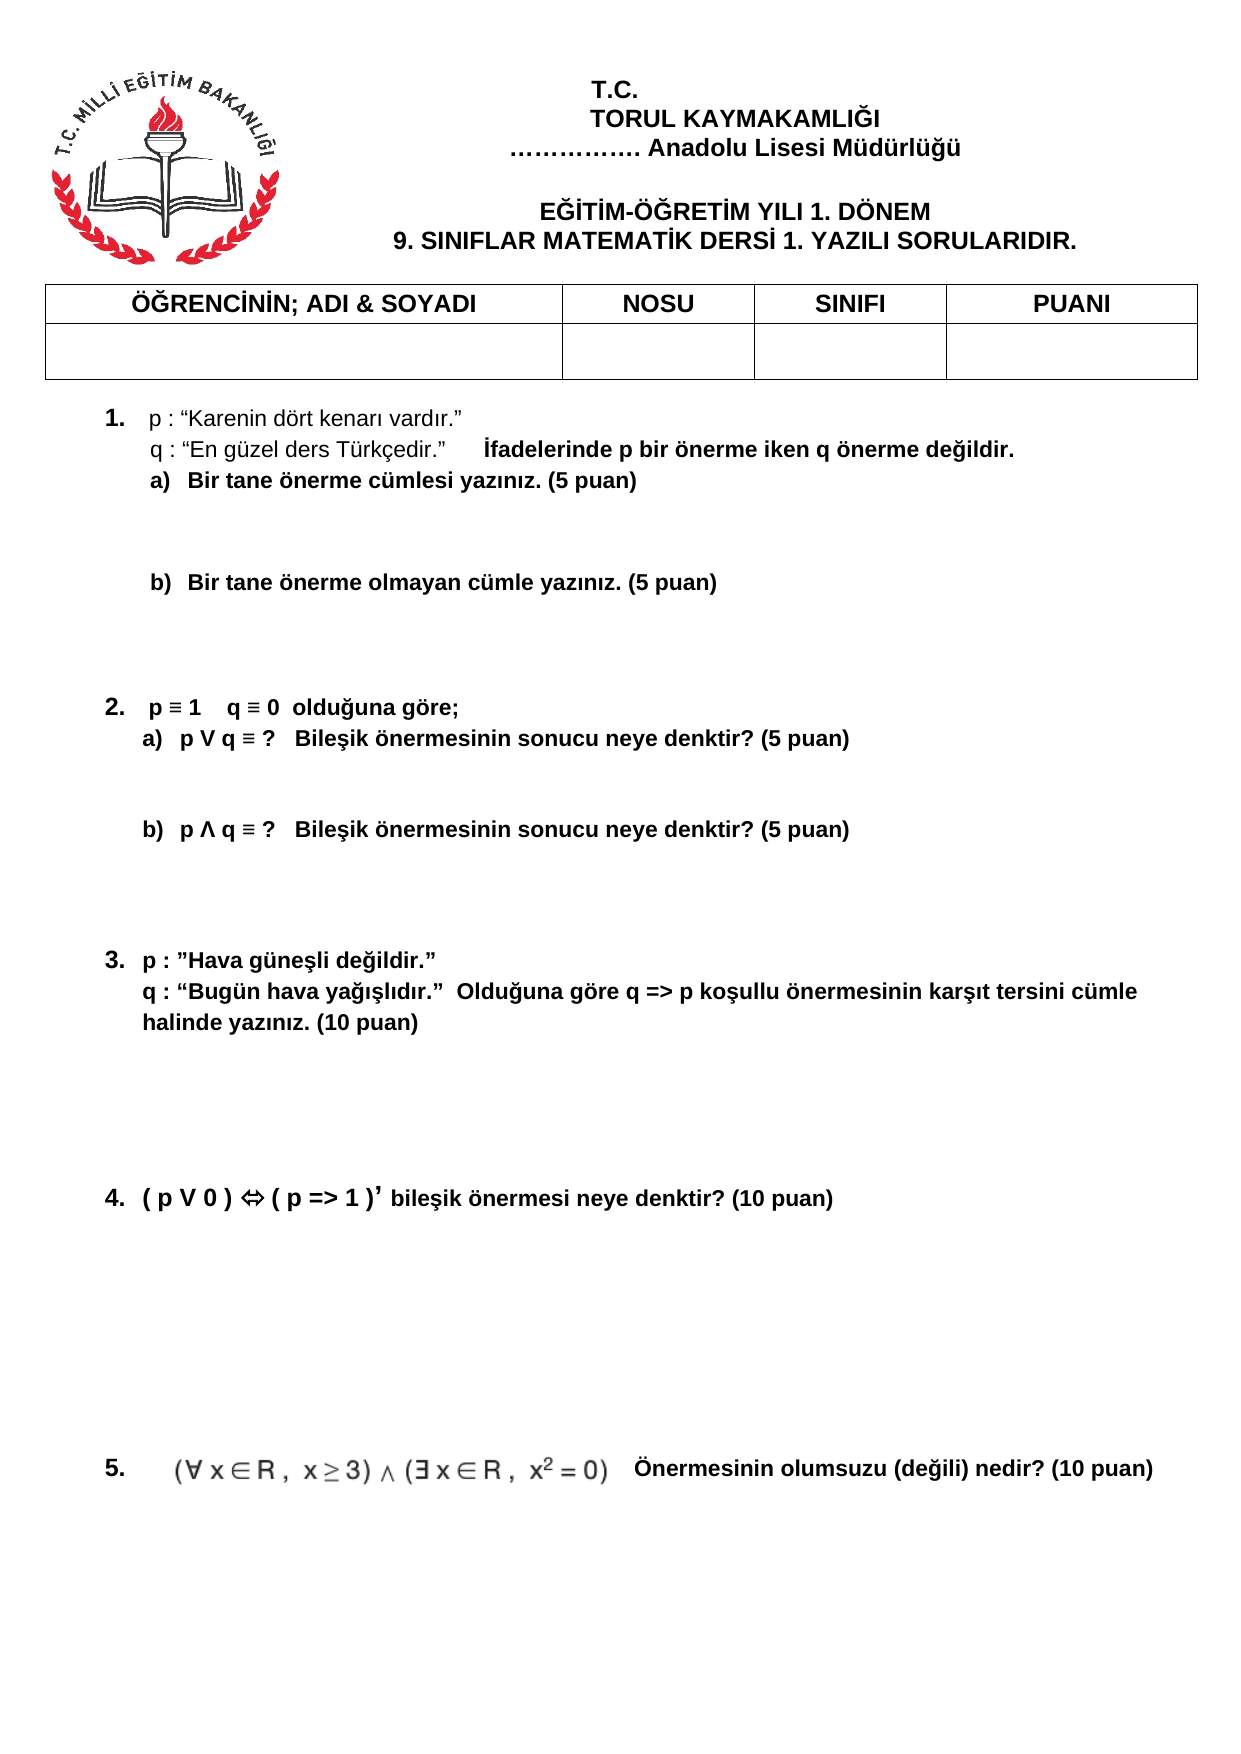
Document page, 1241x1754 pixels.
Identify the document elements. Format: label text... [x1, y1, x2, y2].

table_cell [563, 324, 754, 379]
picture [162, 1445, 615, 1498]
text ……………. Anadolu Lisesi Müdürlüğü [286, 132, 1165, 161]
list p V q ≡ ? Bileşik önermesinin sonucu neye denktir? (5 puan) [142, 725, 1165, 752]
text 9. SINIFLAR MATEMATİK DERSİ 1. YAZILI SORULARIDIR. [286, 226, 1165, 255]
table_header PUANI [947, 285, 1197, 322]
list Bir tane önerme olmayan cümle yazınız. (5 puan) [150, 569, 1165, 595]
table_header ÖĞRENCİNİN; ADI & SOYADI [46, 285, 562, 322]
list q : “En güzel ders Türkçedir.” İfadelerinde p bir önerme iken q önerme değildir. [150, 436, 1165, 463]
list Önermesinin olumsuzu (değili) nedir? (10 puan) [615, 1453, 1165, 1482]
table_header NOSU [563, 285, 754, 322]
list p Ʌ q ≡ ? Bileşik önermesinin sonucu neye denktir? (5 puan) [142, 816, 1165, 842]
list p : “Karenin dört kenarı vardır.” [104, 403, 1165, 432]
list ( p V 0 ) ( p => 1 )’ bileşik önermesi neye denktir? (10 puan) [104, 1179, 1165, 1213]
text T.C. [286, 75, 1165, 104]
text EĞİTİM-ÖĞRETİM YILI 1. DÖNEM [286, 197, 1165, 226]
table_cell [46, 324, 562, 379]
table_header SINIFI [755, 285, 946, 322]
picture [42, 65, 286, 271]
table_cell [755, 324, 946, 379]
list p : ”Hava güneşli değildir.” [104, 945, 1165, 974]
table_cell [947, 324, 1197, 379]
list Bir tane önerme cümlesi yazınız. (5 puan) [150, 467, 1165, 493]
list p ≡ 1 q ≡ 0 olduğuna göre; [104, 692, 1165, 721]
list q : “Bugün hava yağışlıdır.” Olduğuna göre q => p koşullu önermesinin karşıt tersini cümle halinde yazınız. (10 puan) [142, 978, 1165, 1035]
text TORUL KAYMAKAMLIĞI [286, 104, 1165, 132]
